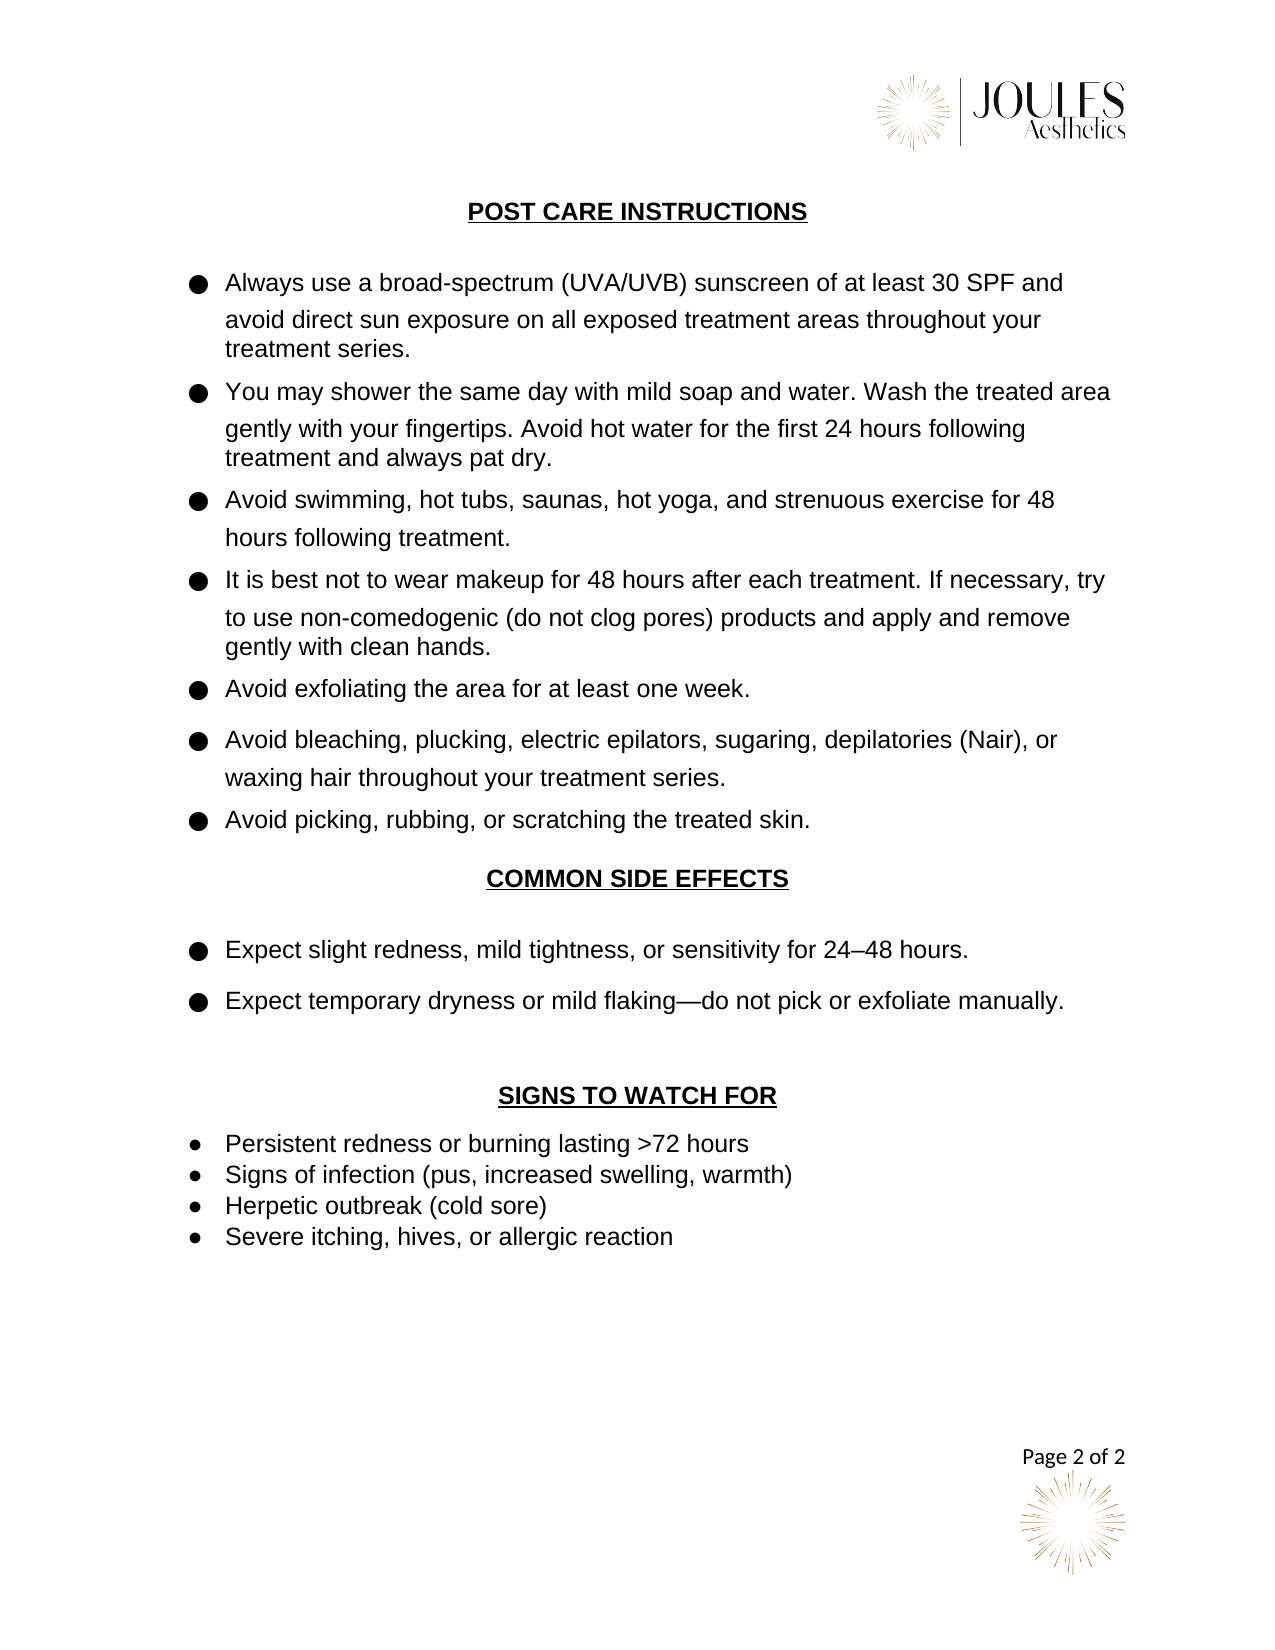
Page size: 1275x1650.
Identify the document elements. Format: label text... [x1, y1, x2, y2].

list Avoid swimming, hot tubs, saunas, hot yoga, and strenuous exercise for 48 hours following treatment. [187, 472, 1125, 552]
text SIGNS TO WATCH FOR [150, 1081, 1125, 1110]
picture [877, 75, 1125, 150]
list It is best not to wear makeup for 48 hours after each treatment. If necessary, try to use non-comedogenic (do not clog pores) products and apply and remove gently with clean hands. [187, 552, 1125, 661]
list Severe itching, hives, or allergic reaction [187, 1222, 1125, 1251]
text COMMON SIDE EFFECTS [150, 864, 1125, 892]
list Signs of infection (pus, increased swelling, warmth) [187, 1160, 1125, 1189]
list Avoid picking, rubbing, or scratching the treated skin. [187, 792, 1125, 843]
list Persistent redness or burning lasting >72 hours [187, 1129, 1125, 1158]
list Avoid exfoliating the area for at least one week. [187, 661, 1125, 712]
list Herpetic outbreak (cold sore) [187, 1191, 1125, 1220]
list Expect temporary dryness or mild flaking—do not pick or exfoliate manually. [187, 972, 1125, 1024]
picture [1020, 1470, 1125, 1575]
text POST CARE INSTRUCTIONS [150, 197, 1125, 226]
list Expect slight redness, mild tightness, or sensitivity for 24–48 hours. [187, 921, 1125, 972]
list Always use a broad-spectrum (UVA/UVB) sunscreen of at least 30 SPF and avoid direct sun exposure on all exposed treatment areas throughout your treatment series. [187, 254, 1125, 363]
list You may shower the same day with mild soap and water. Wash the treated area gently with your fingertips. Avoid hot water for the first 24 hours following treatment and always pat dry. [187, 363, 1125, 472]
list Avoid bleaching, plucking, electric epilators, sugaring, depilatories (Nair), or waxing hair throughout your treatment series. [187, 712, 1125, 792]
